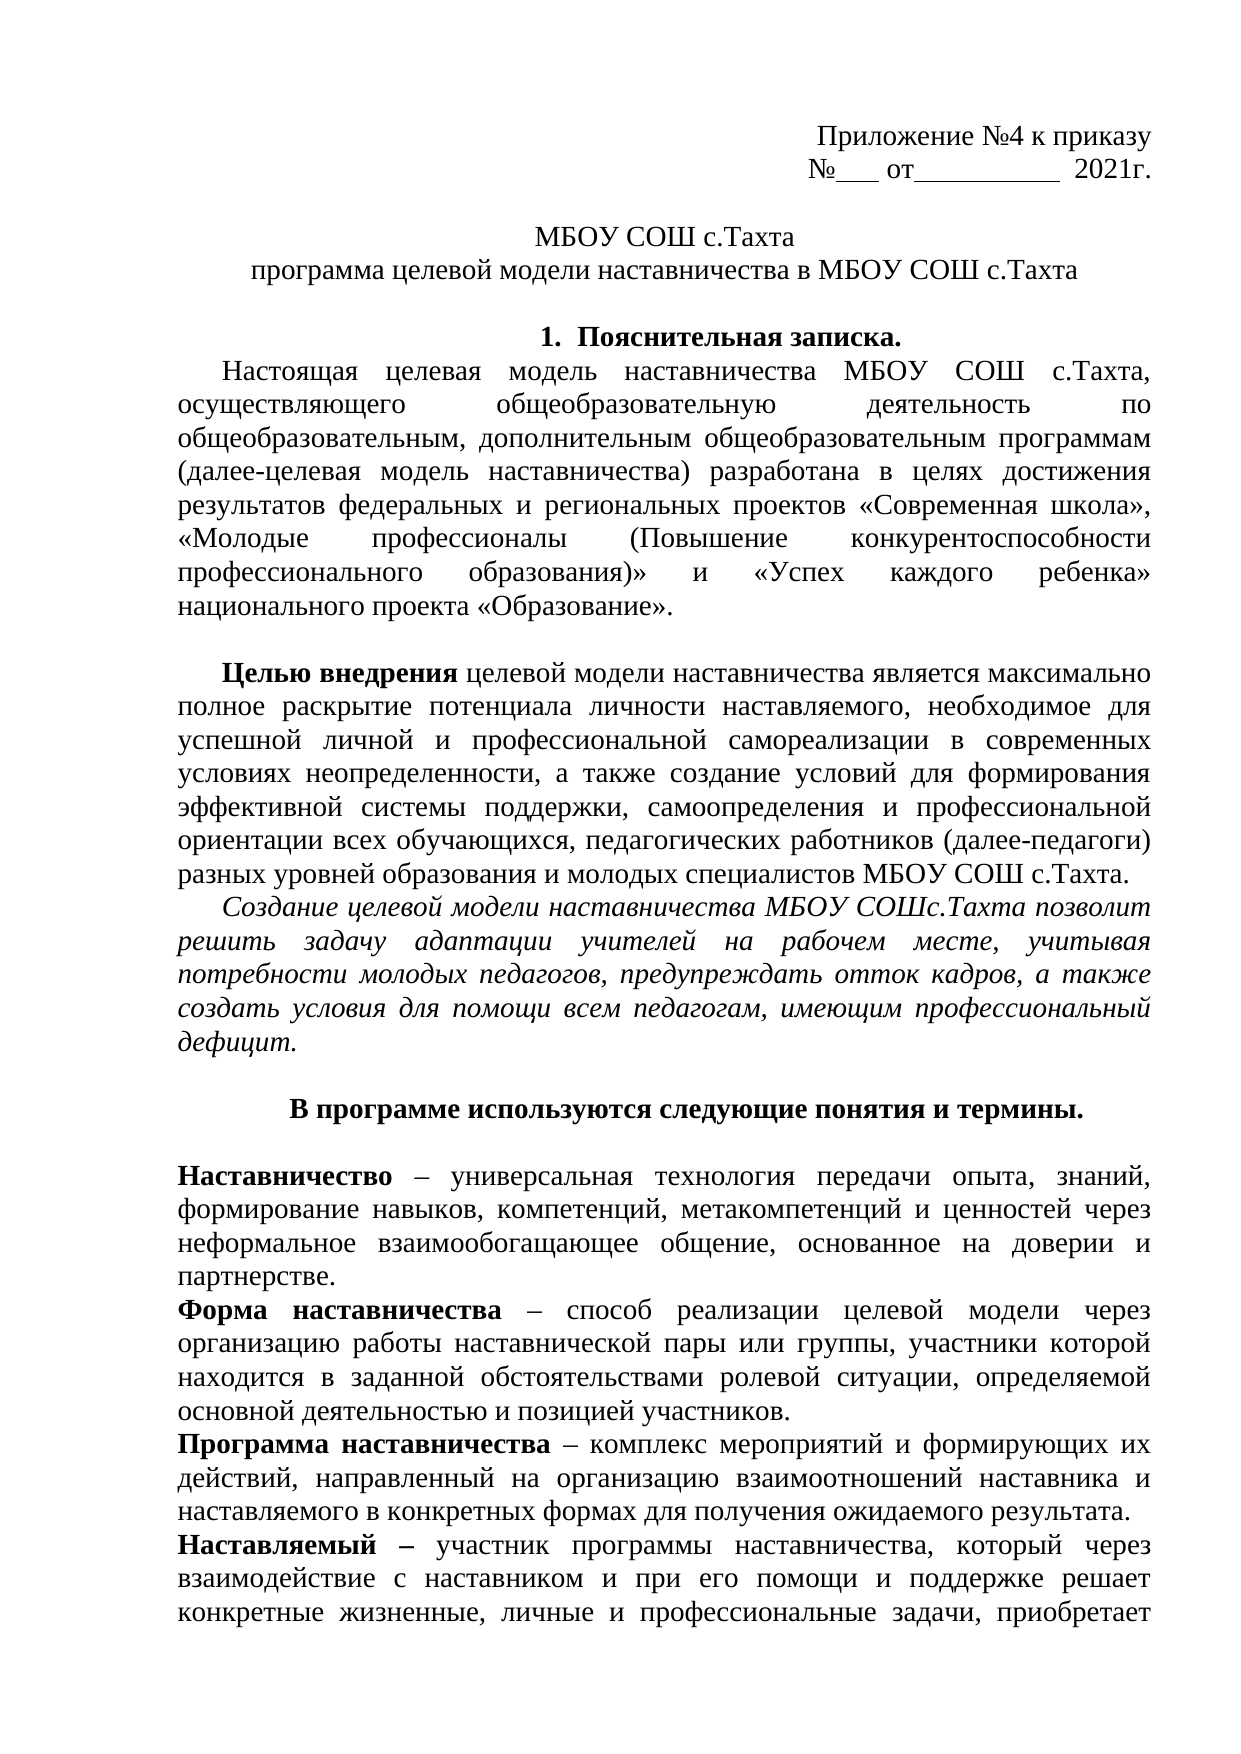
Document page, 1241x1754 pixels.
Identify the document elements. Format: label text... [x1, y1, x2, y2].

list Пояснительная записка. [290, 319, 1152, 353]
text МБОУ СОШ с.Тахта [177, 219, 1152, 252]
text Программа наставничества – комплекс мероприятий и формирующих их действий, направленный на организацию взаимоотношений наставника и наставляемого в конкретных формах для получения ожидаемого результата. [177, 1426, 1152, 1527]
text Форма наставничества – способ реализации целевой модели через организацию работы наставнической пары или группы, участники которой находится в заданной обстоятельствами ролевой ситуации, определяемой основной деятельностью и позицией участников. [177, 1292, 1152, 1426]
text Создание целевой модели наставничества МБОУ СОШс.Тахта позволит решить задачу адаптации учителей на рабочем месте, учитывая потребности молодых педагогов, предупреждать отток кадров, а также создать условия для помощи всем педагогам, имеющим профессиональный дефицит. [177, 889, 1152, 1057]
text В программе используются следующие понятия и термины. [177, 1091, 1152, 1124]
text Настоящая целевая модель наставничества МБОУ СОШ с.Тахта, осуществляющего общеобразовательную деятельность по общеобразовательным, дополнительным общеобразовательным программам (далее-целевая модель наставничества) разработана в целях достижения результатов федеральных и региональных проектов «Современная школа», «Молодые профессионалы (Повышение конкурентоспособности профессионального образования)» и «Успех каждого ребенка» национального проекта «Образование». [177, 353, 1152, 621]
text программа целевой модели наставничества в МБОУ СОШ с.Тахта [177, 252, 1152, 286]
text Приложение №4 к приказу [177, 118, 1152, 152]
text Наставничество – универсальная технология передачи опыта, знаний, формирование навыков, компетенций, метакомпетенций и ценностей через неформальное взаимообогащающее общение, основанное на доверии и партнерстве. [177, 1158, 1152, 1292]
text № от 2021г. [177, 152, 1152, 185]
text Целью внедрения целевой модели наставничества является максимально полное раскрытие потенциала личности наставляемого, необходимое для успешной личной и профессиональной самореализации в современных условиях неопределенности, а также создание условий для формирования эффективной системы поддержки, самоопределения и профессиональной ориентации всех обучающихся, педагогических работников (далее-педагоги) разных уровней образования и молодых специалистов МБОУ СОШ с.Тахта. [177, 655, 1152, 889]
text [177, 1527, 1152, 1627]
